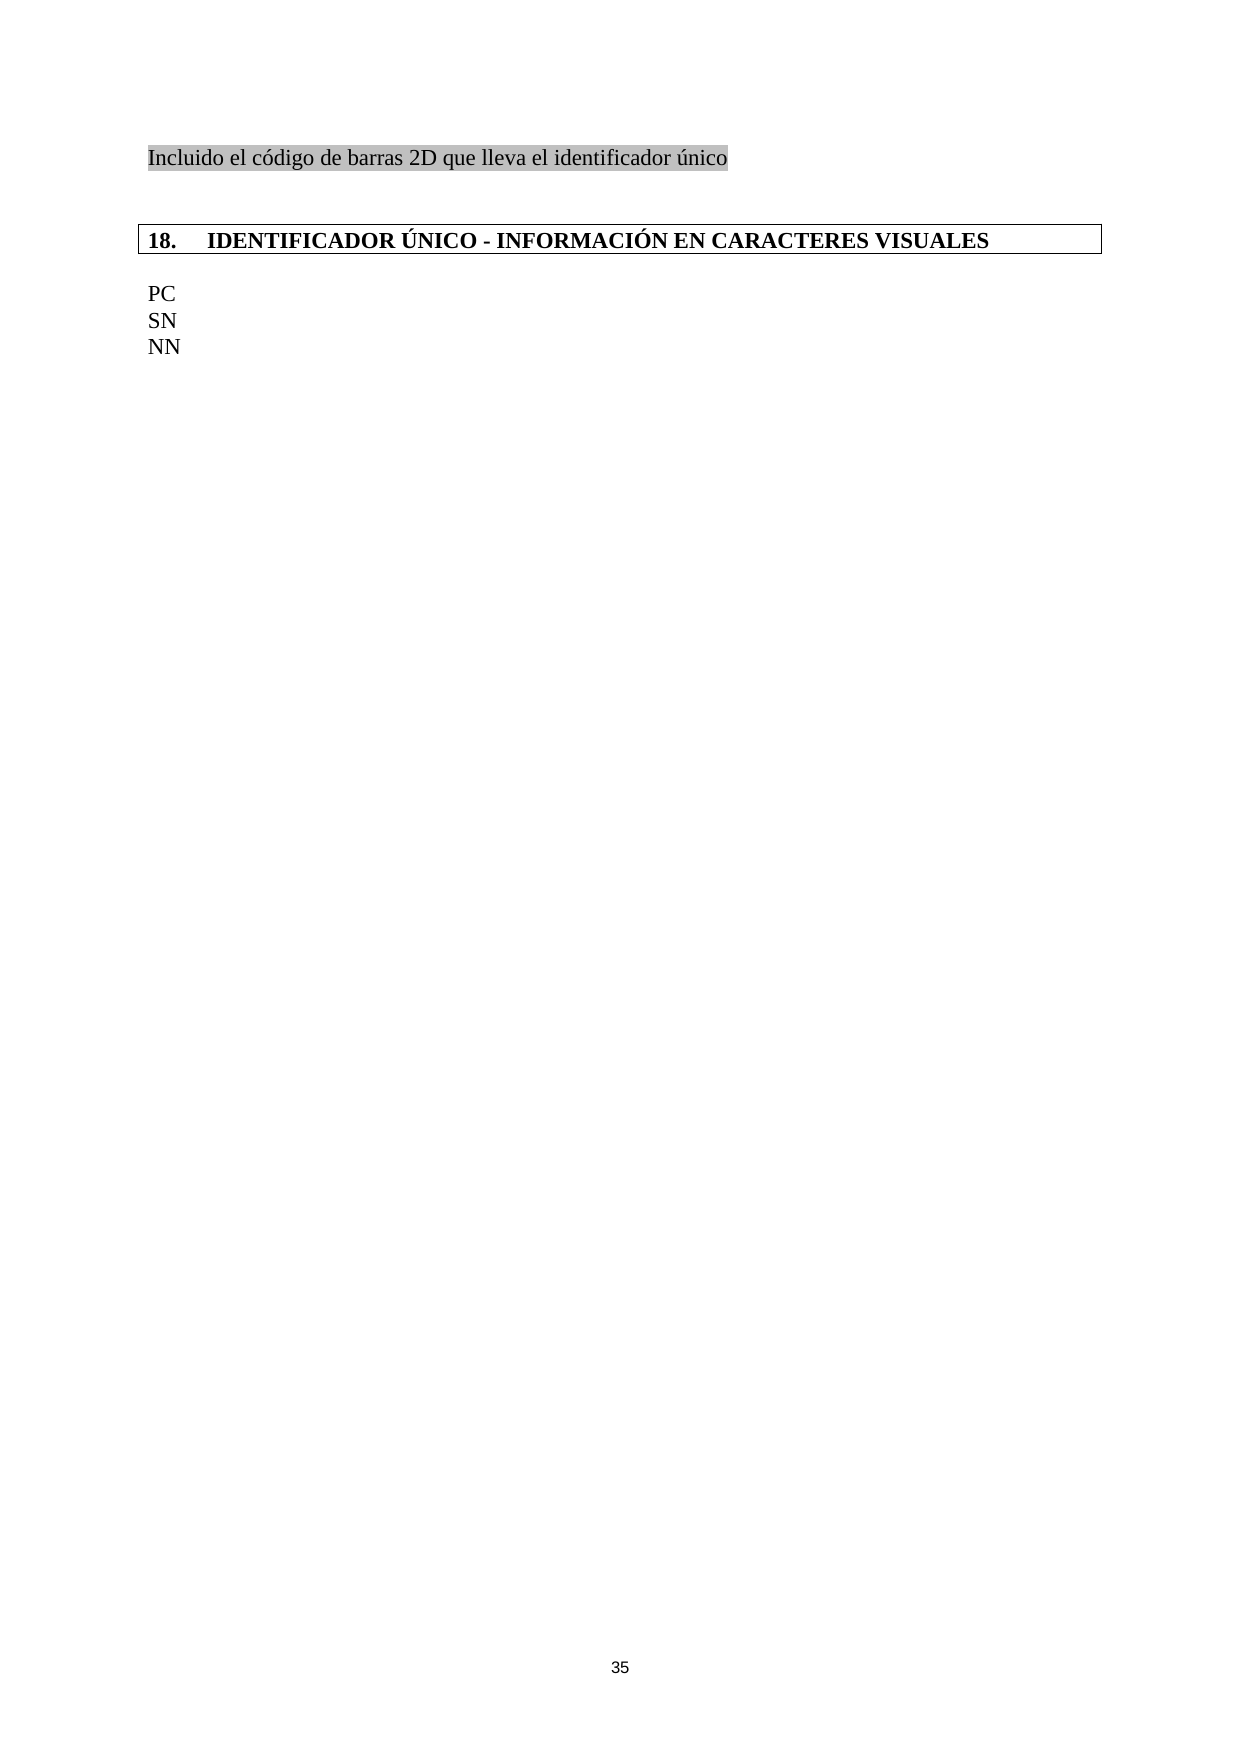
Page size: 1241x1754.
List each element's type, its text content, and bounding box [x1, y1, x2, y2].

text 18. IDENTIFICADOR ÚNICO - INFORMACIÓN EN CARACTERES VISUALES [139, 225, 1101, 253]
text SN [148, 307, 1092, 333]
text NN [148, 333, 1092, 359]
text PC [148, 280, 1092, 307]
text Incluido el código de barras 2D que lleva el identificador único [148, 144, 1092, 171]
